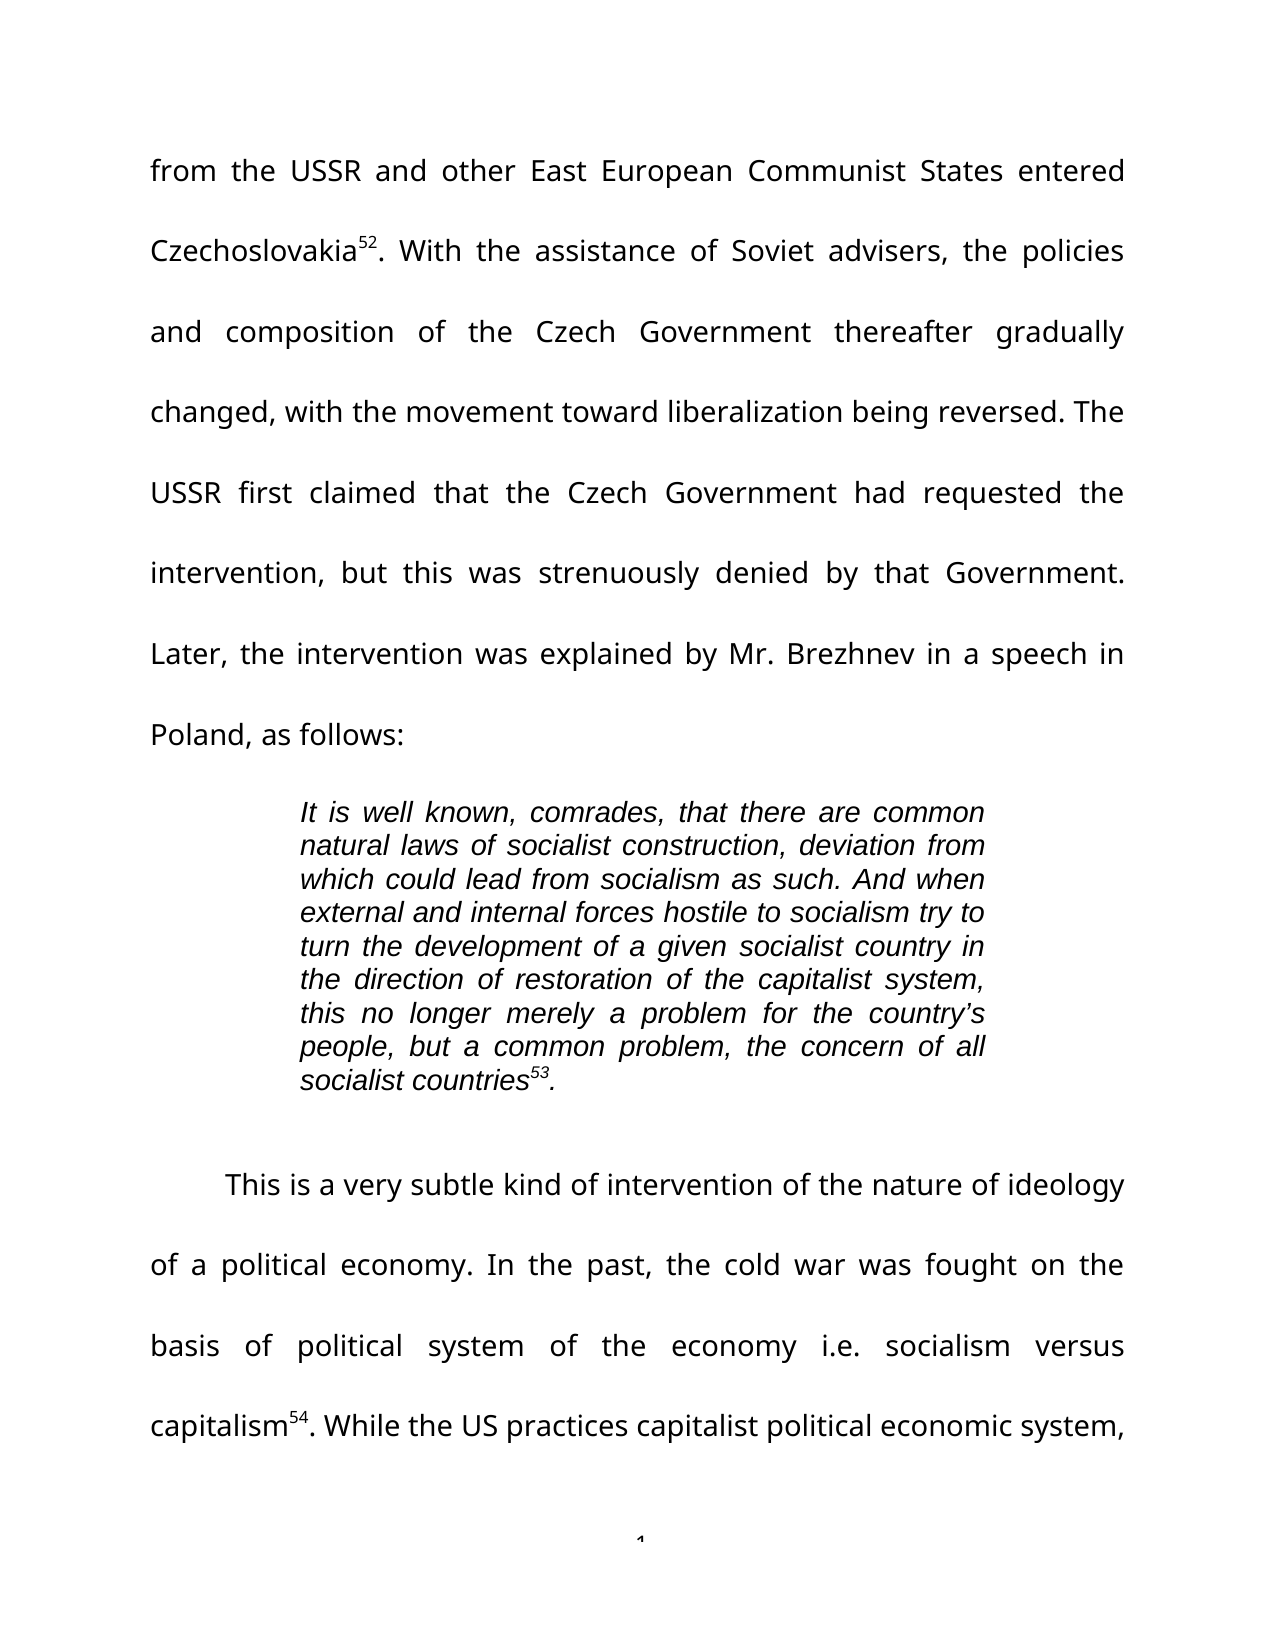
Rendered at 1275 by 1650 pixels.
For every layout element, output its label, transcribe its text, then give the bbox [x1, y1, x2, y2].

text from the USSR and other East European Communist States entered Czechoslovakia52. With the assistance of Soviet advisers, the policies and composition of the Czech Government thereafter gradually changed, with the movement toward liberalization being reversed. The USSR first claimed that the Czech Government had requested the intervention, but this was strenuously denied by that Government. Later, the intervention was explained by Mr. Brezhnev in a speech in Poland, as follows: [150, 150, 1125, 753]
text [150, 1164, 1126, 1445]
text It is well known, comrades, that there are common natural laws of socialist construction, deviation from which could lead from socialism as such. And when external and internal forces hostile to socialism try to turn the development of a given socialist country in the direction of restoration of the capitalist system, this no longer merely a problem for the country’s people, but a common problem, the concern of all socialist countries53. [300, 794, 986, 1096]
